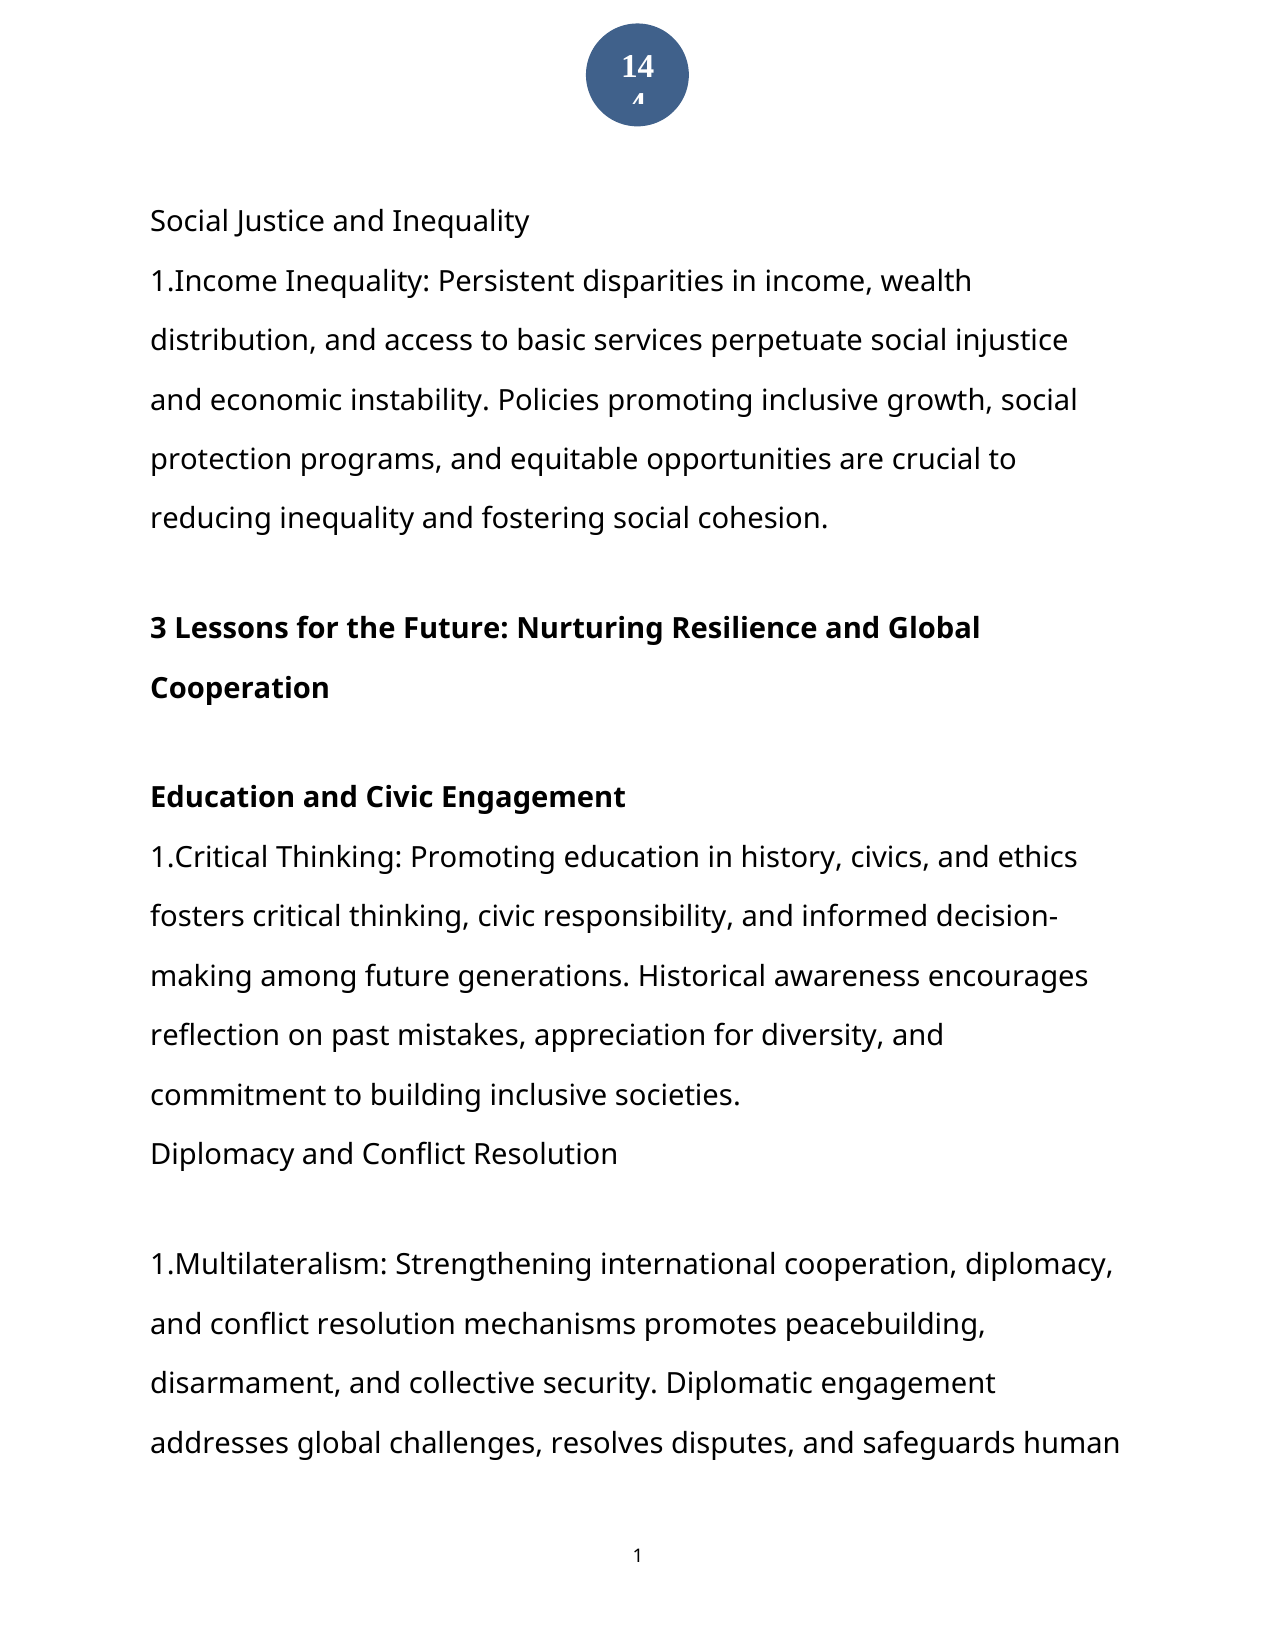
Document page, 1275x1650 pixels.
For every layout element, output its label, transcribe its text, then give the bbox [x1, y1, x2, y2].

text 3 Lessons for the Future: Nurturing Resilience and Global Cooperation [150, 607, 1125, 707]
text 1.Income Inequality: Persistent disparities in income, wealth distribution, and access to basic services perpetuate social injustice and economic instability. Policies promoting inclusive growth, social protection programs, and equitable opportunities are crucial to reducing inequality and fostering social cohesion. [150, 260, 1125, 537]
text 1.Critical Thinking: Promoting education in history, civics, and ethics fosters critical thinking, civic responsibility, and informed decision-making among future generations. Historical awareness encourages reflection on past mistakes, appreciation for diversity, and commitment to building inclusive societies. [150, 836, 1125, 1114]
text Diplomacy and Conflict Resolution [150, 1134, 1125, 1173]
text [150, 1243, 1125, 1462]
text Social Justice and Inequality [150, 200, 1125, 240]
text Education and Civic Engagement [150, 777, 1125, 816]
